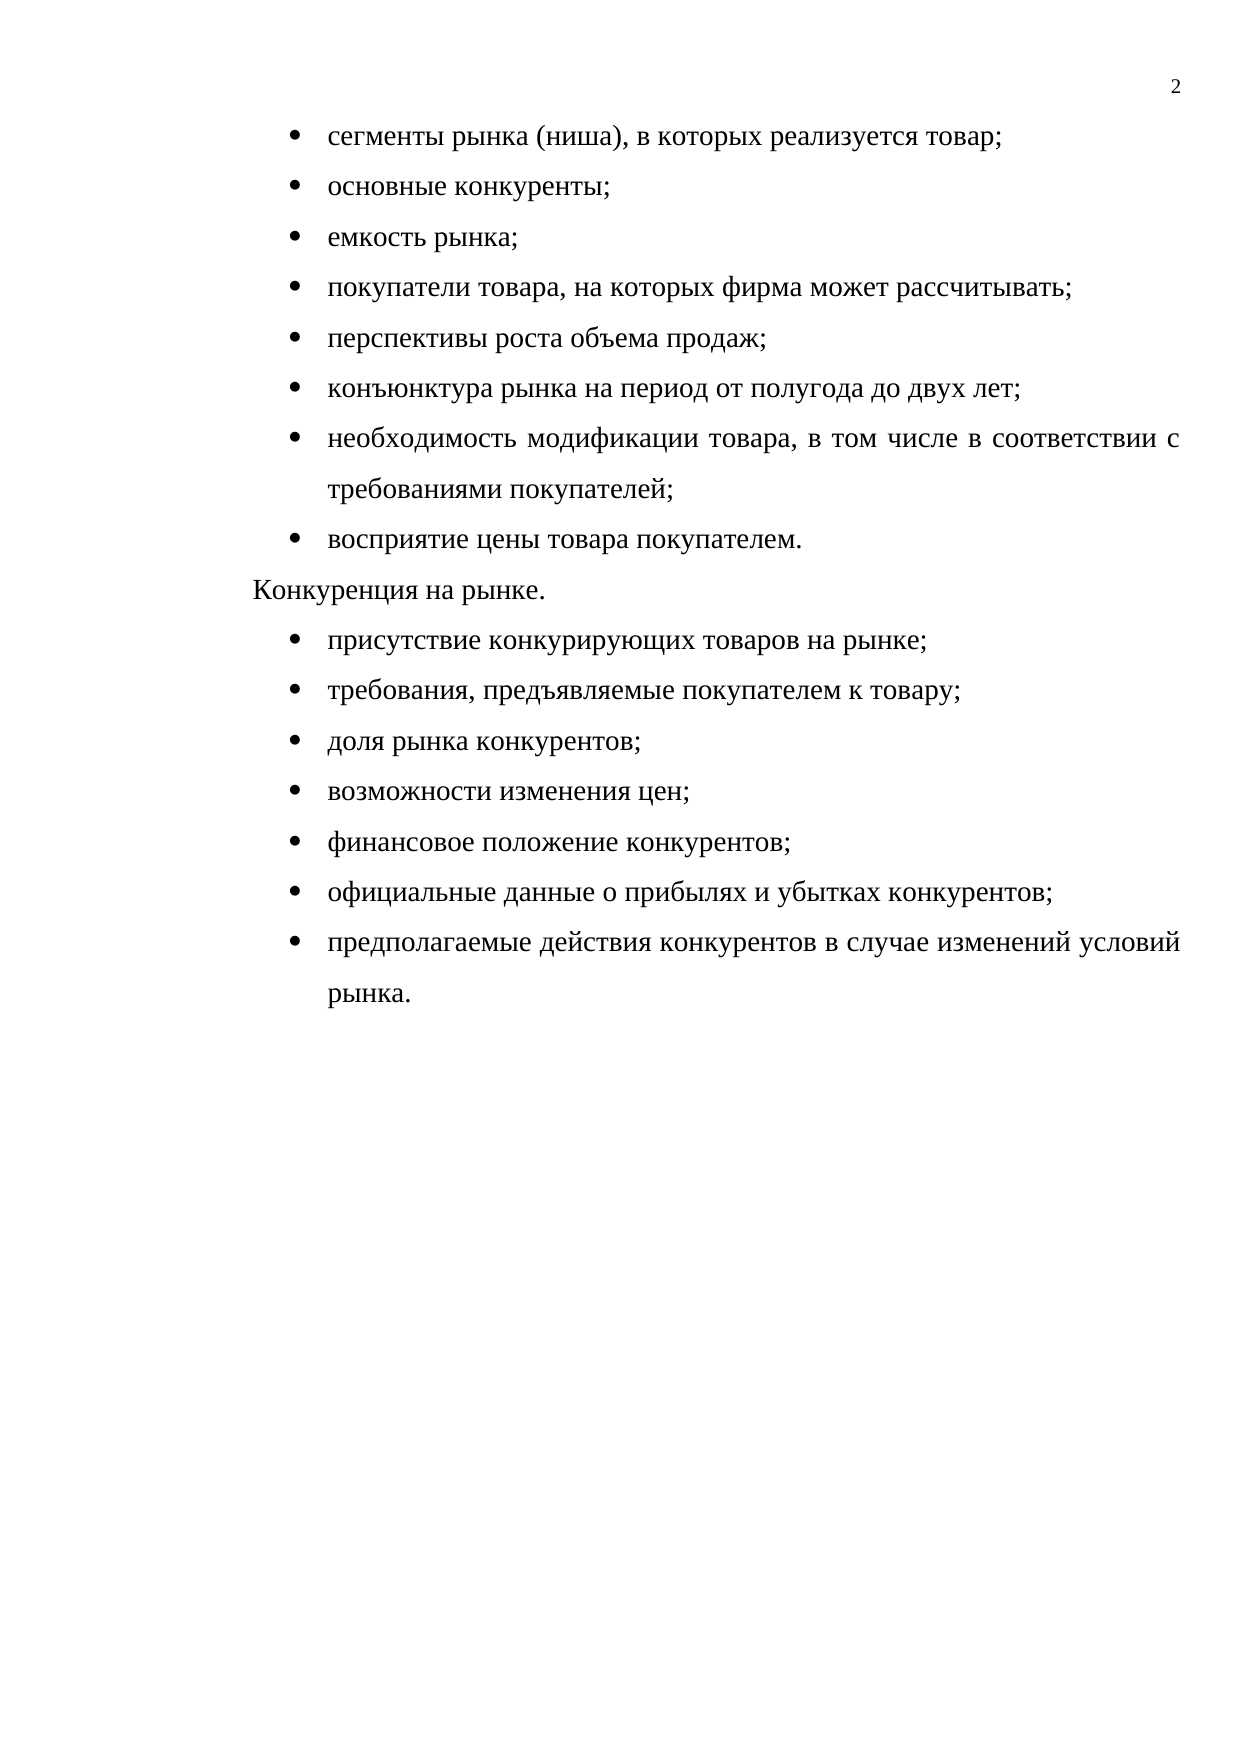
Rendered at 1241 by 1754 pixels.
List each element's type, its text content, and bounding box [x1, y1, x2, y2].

text доля рынка конкурентов; [290, 723, 1181, 757]
text сегменты рынка (ниша), в которых реализуется товар; [290, 118, 1181, 152]
text восприятие цены товара покупателем. [290, 521, 1181, 555]
text перспективы роста объема продаж; [290, 320, 1181, 353]
text емкость рынка; [290, 219, 1181, 253]
text предполагаемые действия конкурентов в случае изменений условий рынка. [290, 924, 1181, 1008]
text конъюнктура рынка на период от полугода до двух лет; [290, 370, 1181, 404]
text основные конкуренты; [290, 168, 1181, 202]
text необходимость модификации товара, в том числе в соответствии с требованиями покупателей; [290, 421, 1181, 504]
text требования, предъявляемые покупателем к товару; [290, 672, 1181, 706]
text финансовое положение конкурентов; [290, 824, 1181, 857]
text Конкуренция на рынке. [177, 572, 1181, 605]
text возможности изменения цен; [290, 773, 1181, 807]
text официальные данные о прибылях и убытках конкурентов; [290, 874, 1181, 908]
text покупатели товара, на которых фирма может рассчитывать; [290, 269, 1181, 303]
text присутствие конкурирующих товаров на рынке; [290, 622, 1181, 656]
